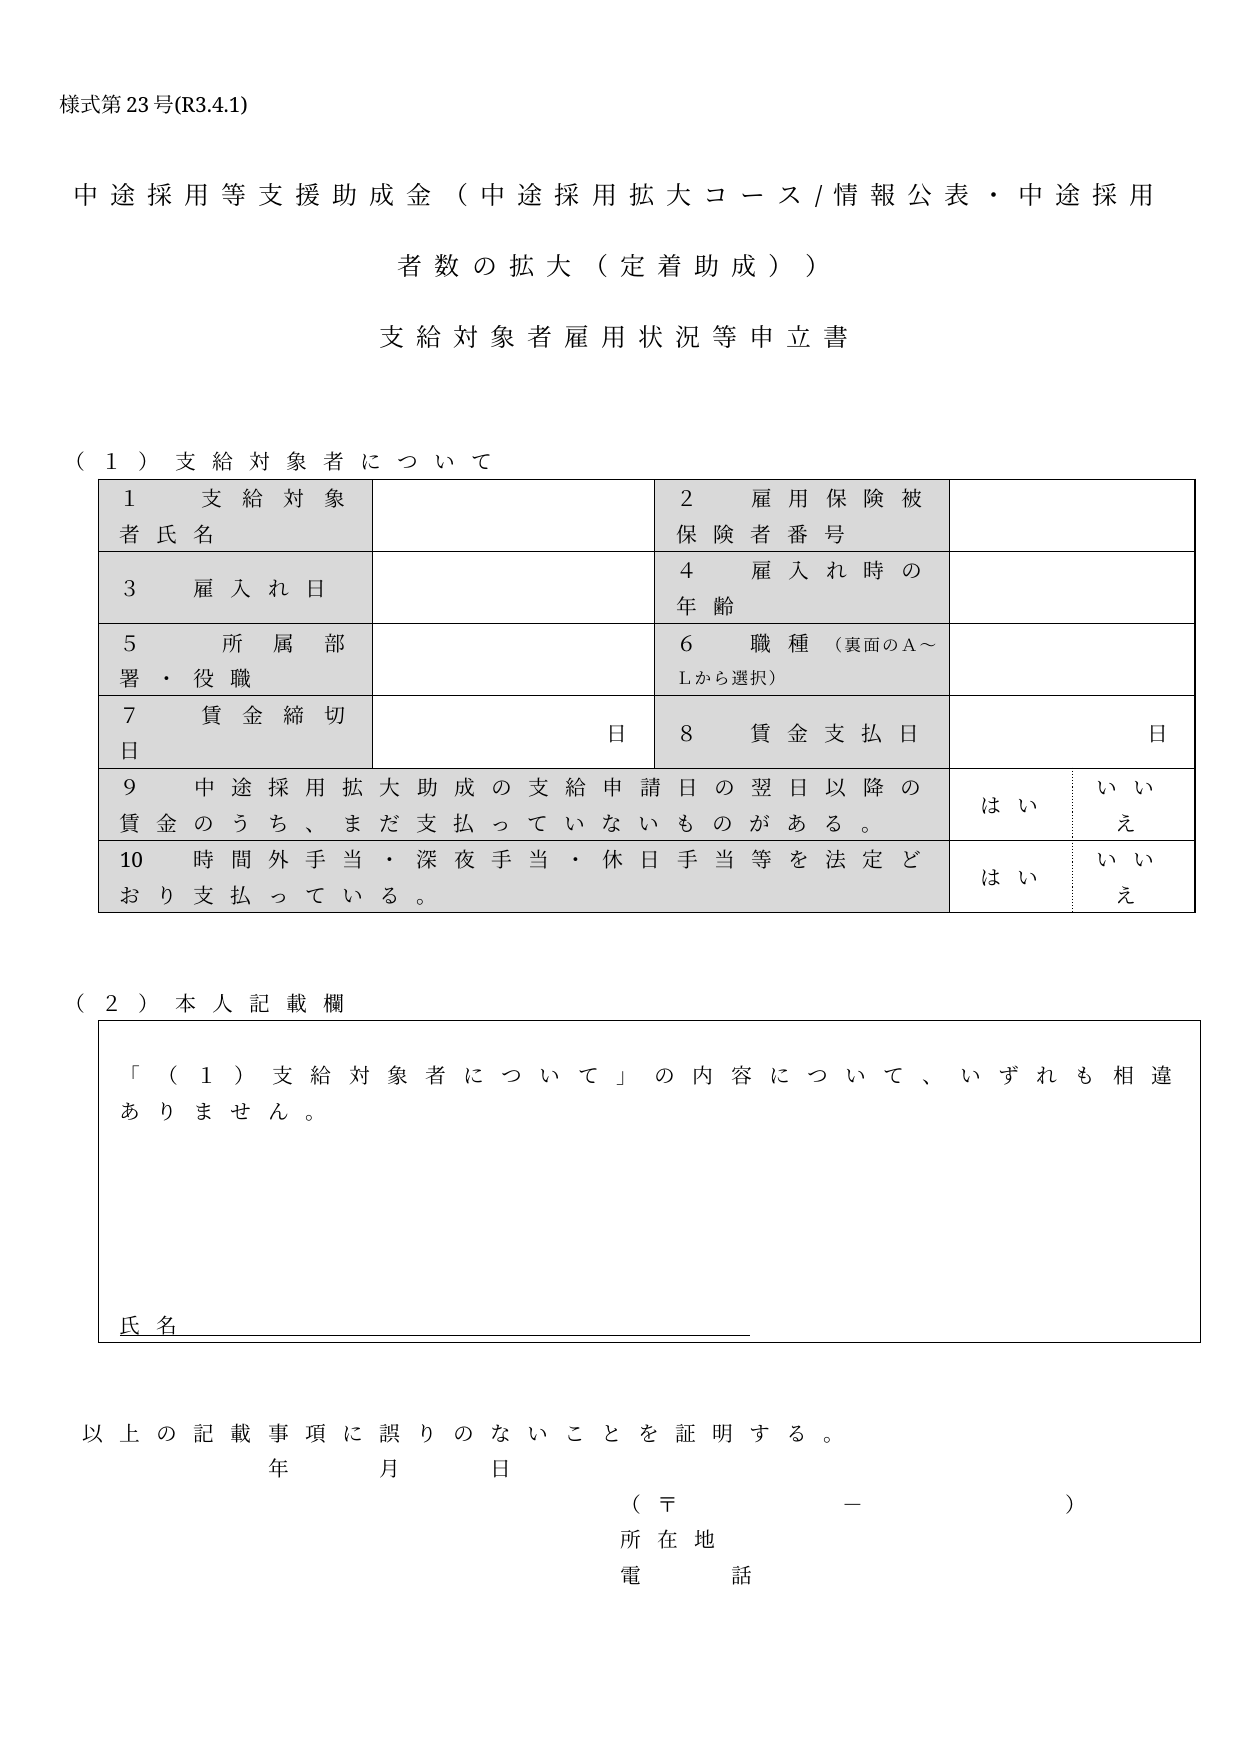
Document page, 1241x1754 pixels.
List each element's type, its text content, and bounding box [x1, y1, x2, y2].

table_cell [950, 552, 1194, 623]
table_header 「（１）支給対象者について」の内容について、いずれも相違ありません。 氏名 [99, 1021, 1200, 1342]
table_cell はい [950, 769, 1072, 840]
table_cell ８ 賃金支払日 [655, 696, 949, 768]
table_cell [373, 624, 654, 695]
text （１）支給対象者について [64, 443, 1176, 478]
table_header [373, 480, 654, 551]
text （２）本人記載欄 [64, 984, 1176, 1020]
table_cell 日 [950, 696, 1194, 768]
table_cell ３ 雇入れ日 [99, 552, 372, 623]
table_cell ５ 所属部署・役職 [99, 624, 372, 695]
table_header ２ 雇用保険被保険者番号 [655, 480, 949, 551]
text （〒 － ） [64, 1485, 1176, 1521]
table_cell いいえ [1072, 841, 1194, 912]
text 中途採用等支援助成金（中途採用拡大コース/情報公表・中途採用者数の拡大（定着助成）） [64, 158, 1176, 300]
table_cell ４ 雇入れ時の年齢 [655, 552, 949, 623]
table_header [950, 480, 1194, 551]
table_cell ６ 職種（裏面のＡ～Ｌから選択） [655, 624, 949, 695]
text 支給対象者雇用状況等申立書 [64, 300, 1176, 372]
text 年 月 日 [64, 1450, 1176, 1485]
table_cell はい [950, 841, 1072, 912]
table_cell 日 [373, 696, 654, 768]
table_cell [373, 552, 654, 623]
table_cell [950, 624, 1194, 695]
table_cell 10 時間外手当・深夜手当・休日手当等を法定どおり支払っている。 [99, 841, 949, 912]
table_cell いいえ [1072, 769, 1194, 840]
text 電 話 [64, 1557, 1176, 1592]
text 以上の記載事項に誤りのないことを証明する。 [64, 1414, 1176, 1450]
text 所在地 [64, 1521, 1176, 1557]
table_cell ７ 賃金締切日 [99, 696, 372, 768]
table_header １ 支給対象者氏名 [99, 480, 372, 551]
table_cell ９ 中途採用拡大助成の支給申請日の翌日以降の賃金のうち、まだ支払っていないものがある。 [99, 769, 949, 840]
